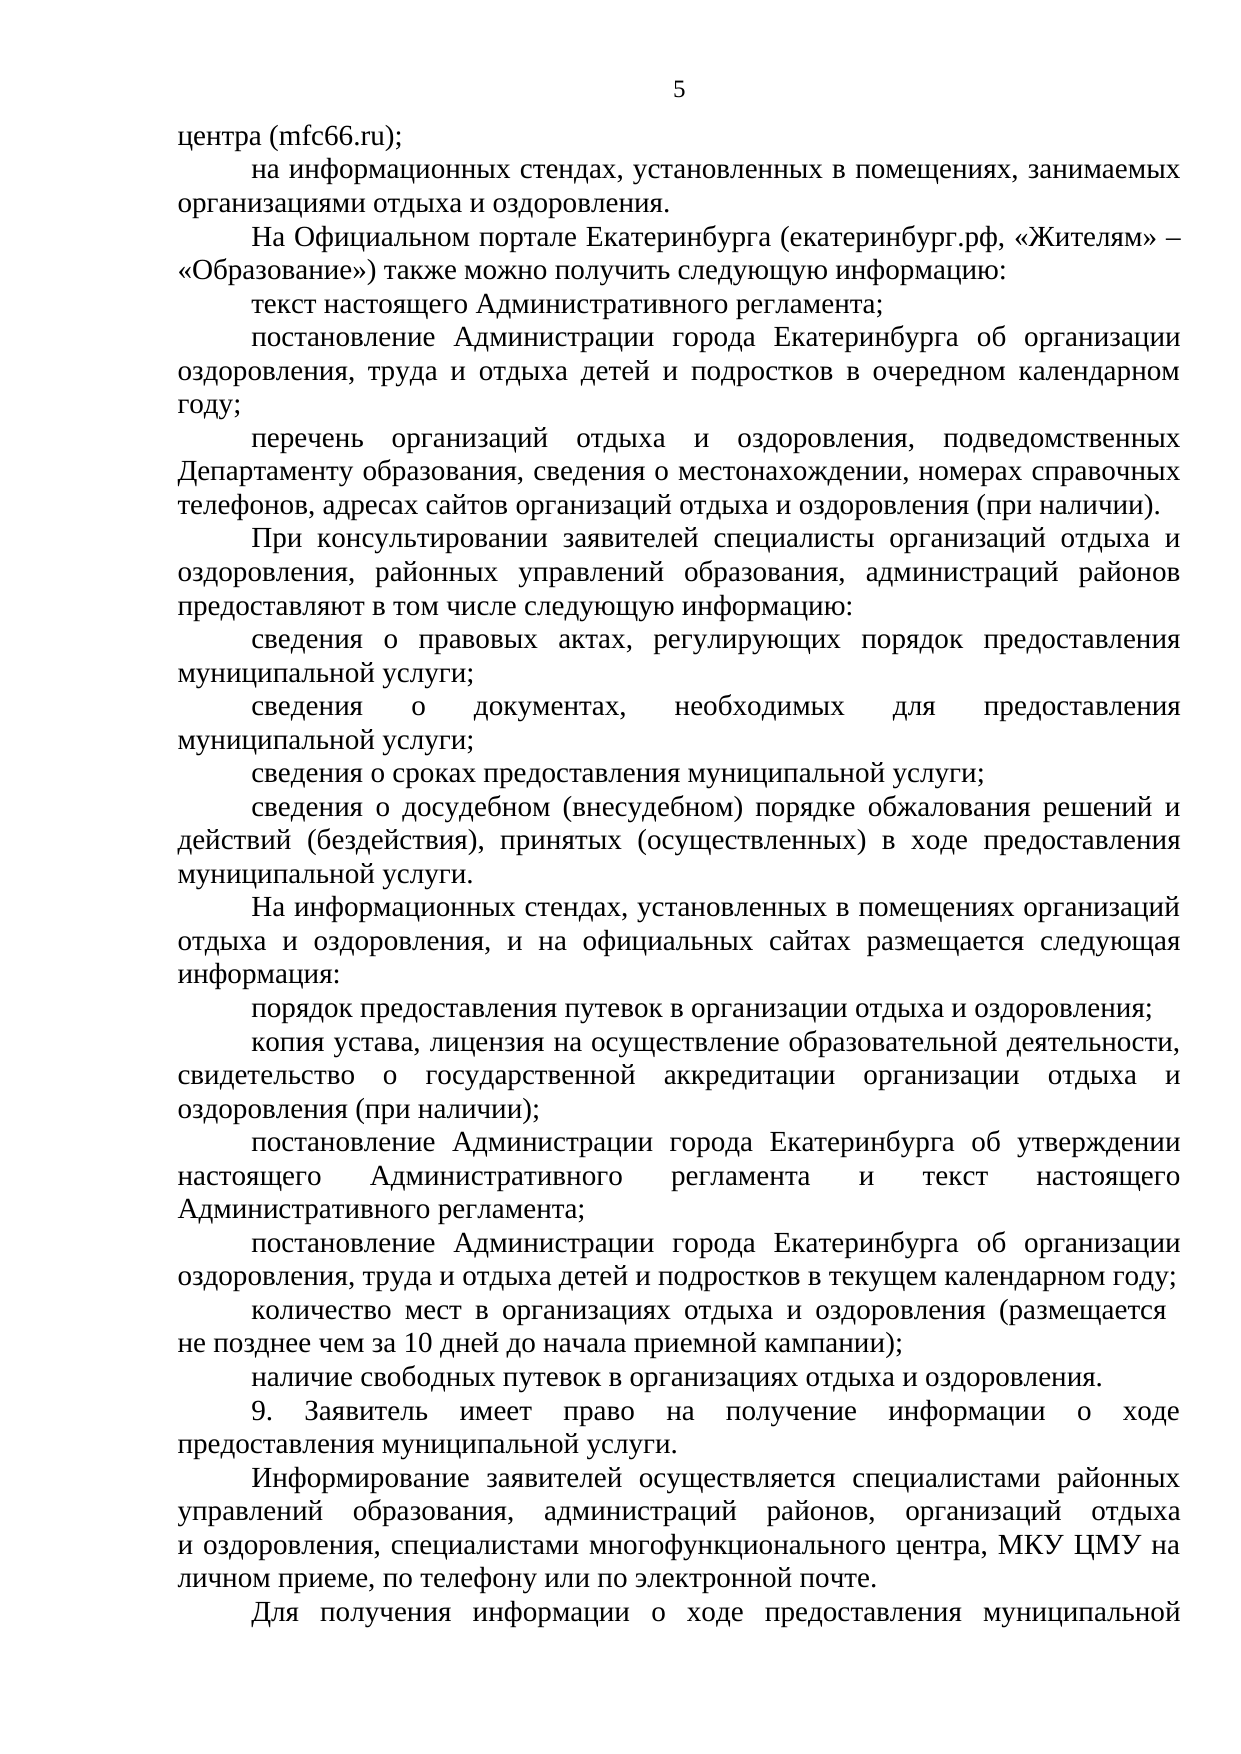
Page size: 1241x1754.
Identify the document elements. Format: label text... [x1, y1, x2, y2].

text сведения о правовых актах, регулирующих порядок предоставления муниципальной услуги; [177, 621, 1181, 688]
text На Официальном портале Екатеринбурга (екатеринбург.рф, «Жителям» – «Образование») также можно получить следующую информацию: [177, 219, 1181, 286]
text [177, 118, 1181, 152]
text текст настоящего Административного регламента; [177, 286, 1181, 319]
text Информирование заявителей осуществляется специалистами районных управлений образования, администраций районов, организаций отдыха и оздоровления, специалистами многофункционального центра, МКУ ЦМУ на личном приеме, по телефону или по электронной почте. [177, 1460, 1181, 1594]
text постановление Администрации города Екатеринбурга об утверждении настоящего Административного регламента и текст настоящего Административного регламента; [177, 1124, 1181, 1225]
text При консультировании заявителей специалисты организаций отдыха и оздоровления, районных управлений образования, администраций районов предоставляют в том числе следующую информацию: [177, 521, 1181, 621]
text количество мест в организациях отдыха и оздоровления (размещается не позднее чем за 10 дней до начала приемной кампании); [177, 1292, 1181, 1359]
text перечень организаций отдыха и оздоровления, подведомственных Департаменту образования, сведения о местонахождении, номерах справочных телефонов, адресах сайтов организаций отдыха и оздоровления (при наличии). [177, 420, 1181, 521]
text наличие свободных путевок в организациях отдыха и оздоровления. [177, 1359, 1181, 1393]
text порядок предоставления путевок в организации отдыха и оздоровления; [177, 990, 1181, 1024]
text копия устава, лицензия на осуществление образовательной деятельности, свидетельство о государственной аккредитации организации отдыха и оздоровления (при наличии); [177, 1024, 1181, 1124]
text сведения о досудебном (внесудебном) порядке обжалования решений и действий (бездействия), принятых (осуществленных) в ходе предоставления муниципальной услуги. [177, 789, 1181, 889]
text на информационных стендах, установленных в помещениях, занимаемых организациями отдыха и оздоровления. [177, 152, 1181, 219]
text сведения о документах, необходимых для предоставления муниципальной услуги; [177, 688, 1181, 755]
text постановление Администрации города Екатеринбурга об организации оздоровления, труда и отдыха детей и подростков в очередном календарном году; [177, 319, 1181, 420]
text сведения о сроках предоставления муниципальной услуги; [177, 755, 1181, 789]
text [177, 1594, 1181, 1627]
text постановление Администрации города Екатеринбурга об организации оздоровления, труда и отдыха детей и подростков в текущем календарном году; [177, 1225, 1181, 1292]
text 9. Заявитель имеет право на получение информации о ходе предоставления муниципальной услуги. [177, 1393, 1181, 1460]
text На информационных стендах, установленных в помещениях организаций отдыха и оздоровления, и на официальных сайтах размещается следующая информация: [177, 889, 1181, 990]
